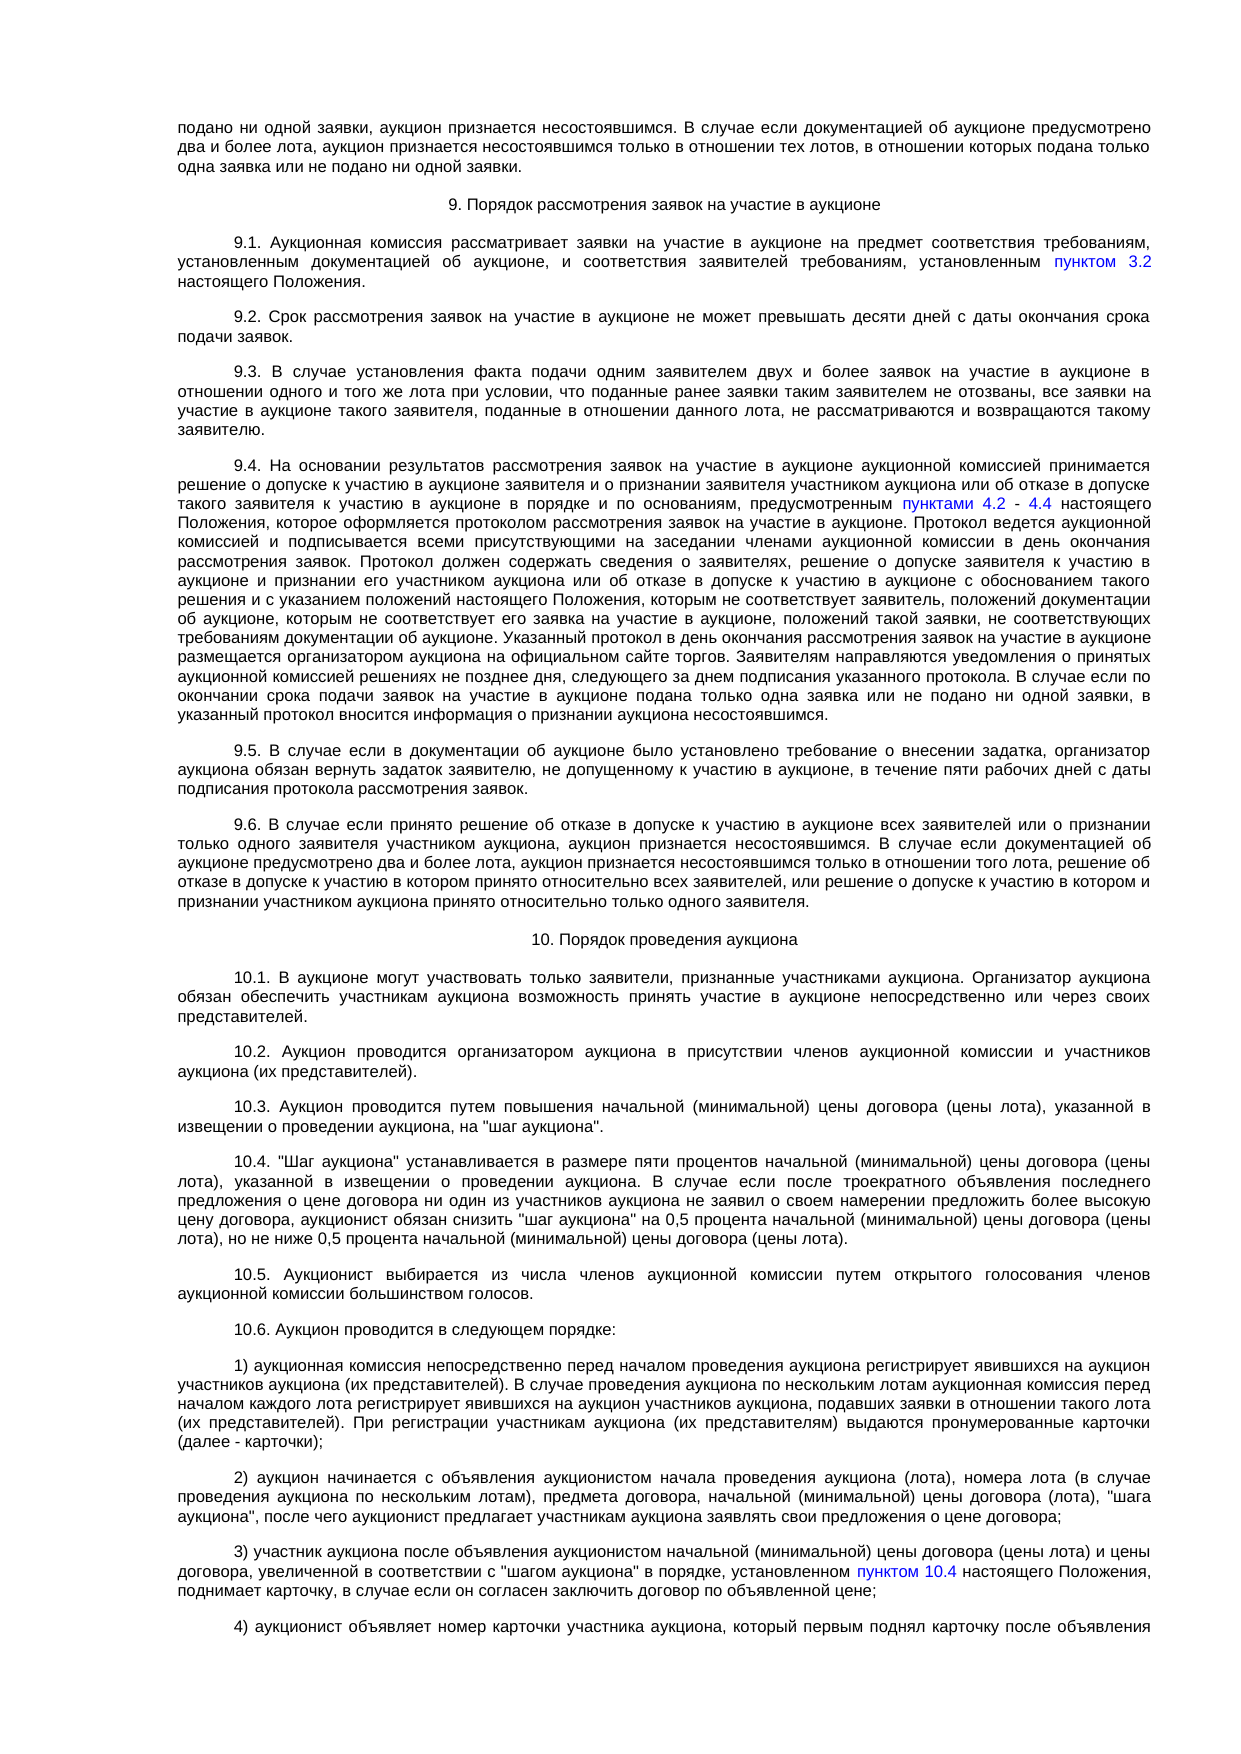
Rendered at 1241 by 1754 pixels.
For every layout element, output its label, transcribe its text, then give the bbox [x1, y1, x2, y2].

text 10.5. Аукционист выбирается из числа членов аукционной комиссии путем открытого голосования членов аукционной комиссии большинством голосов. [177, 1265, 1152, 1303]
text 9. Порядок рассмотрения заявок на участие в аукционе [177, 195, 1152, 214]
text 9.1. Аукционная комиссия рассматривает заявки на участие в аукционе на предмет соответствия требованиям, установленным документацией об аукционе, и соответствия заявителей требованиям, установленным пунктом 3.2 настоящего Положения. [177, 233, 1152, 291]
text 10.6. Аукцион проводится в следующем порядке: [177, 1320, 1152, 1339]
text 9.5. В случае если в документации об аукционе было установлено требование о внесении задатка, организатор аукциона обязан вернуть задаток заявителю, не допущенному к участию в аукционе, в течение пяти рабочих дней с даты подписания протокола рассмотрения заявок. [177, 741, 1152, 798]
text 9.6. В случае если принято решение об отказе в допуске к участию в аукционе всех заявителей или о признании только одного заявителя участником аукциона, аукцион признается несостоявшимся. В случае если документацией об аукционе предусмотрено два и более лота, аукцион признается несостоявшимся только в отношении того лота, решение об отказе в допуске к участию в котором принято относительно всех заявителей, или решение о допуске к участию в котором и признании участником аукциона принято относительно только одного заявителя. [177, 815, 1152, 911]
text 10.4. "Шаг аукциона" устанавливается в размере пяти процентов начальной (минимальной) цены договора (цены лота), указанной в извещении о проведении аукциона. В случае если после троекратного объявления последнего предложения о цене договора ни один из участников аукциона не заявил о своем намерении предложить более высокую цену договора, аукционист обязан снизить "шаг аукциона" на 0,5 процента начальной (минимальной) цены договора (цены лота), но не ниже 0,5 процента начальной (минимальной) цены договора (цены лота). [177, 1152, 1152, 1248]
text 3) участник аукциона после объявления аукционистом начальной (минимальной) цены договора (цены лота) и цены договора, увеличенной в соответствии с "шагом аукциона" в порядке, установленном пунктом 10.4 настоящего Положения, поднимает карточку, в случае если он согласен заключить договор по объявленной цене; [177, 1542, 1152, 1600]
text 9.3. В случае установления факта подачи одним заявителем двух и более заявок на участие в аукционе в отношении одного и того же лота при условии, что поданные ранее заявки таким заявителем не отозваны, все заявки на участие в аукционе такого заявителя, поданные в отношении данного лота, не рассматриваются и возвращаются такому заявителю. [177, 362, 1152, 439]
text 2) аукцион начинается с объявления аукционистом начала проведения аукциона (лота), номера лота (в случае проведения аукциона по нескольким лотам), предмета договора, начальной (минимальной) цены договора (лота), "шага аукциона", после чего аукционист предлагает участникам аукциона заявлять свои предложения о цене договора; [177, 1468, 1152, 1526]
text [177, 1616, 1152, 1636]
text 10. Порядок проведения аукциона [177, 930, 1152, 949]
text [177, 118, 1152, 176]
text 10.2. Аукцион проводится организатором аукциона в присутствии членов аукционной комиссии и участников аукциона (их представителей). [177, 1042, 1152, 1081]
text 1) аукционная комиссия непосредственно перед началом проведения аукциона регистрирует явившихся на аукцион участников аукциона (их представителей). В случае проведения аукциона по нескольким лотам аукционная комиссия перед началом каждого лота регистрирует явившихся на аукцион участников аукциона, подавших заявки в отношении такого лота (их представителей). При регистрации участникам аукциона (их представителям) выдаются пронумерованные карточки (далее - карточки); [177, 1356, 1152, 1451]
text 10.3. Аукцион проводится путем повышения начальной (минимальной) цены договора (цены лота), указанной в извещении о проведении аукциона, на "шаг аукциона". [177, 1097, 1152, 1136]
text 9.4. На основании результатов рассмотрения заявок на участие в аукционе аукционной комиссией принимается решение о допуске к участию в аукционе заявителя и о признании заявителя участником аукциона или об отказе в допуске такого заявителя к участию в аукционе в порядке и по основаниям, предусмотренным пунктами 4.2 - 4.4 настоящего Положения, которое оформляется протоколом рассмотрения заявок на участие в аукционе. Протокол ведется аукционной комиссией и подписывается всеми присутствующими на заседании членами аукционной комиссии в день окончания рассмотрения заявок. Протокол должен содержать сведения о заявителях, решение о допуске заявителя к участию в аукционе и признании его участником аукциона или об отказе в допуске к участию в аукционе с обоснованием такого решения и с указанием положений настоящего Положения, которым не соответствует заявитель, положений документации об аукционе, которым не соответствует его заявка на участие в аукционе, положений такой заявки, не соответствующих требованиям документации об аукционе. Указанный протокол в день окончания рассмотрения заявок на участие в аукционе размещается организатором аукциона на официальном сайте торгов. Заявителям направляются уведомления о принятых аукционной комиссией решениях не позднее дня, следующего за днем подписания указанного протокола. В случае если по окончании срока подачи заявок на участие в аукционе подана только одна заявка или не подано ни одной заявки, в указанный протокол вносится информация о признании аукциона несостоявшимся. [177, 456, 1152, 724]
text 10.1. В аукционе могут участвовать только заявители, признанные участниками аукциона. Организатор аукциона обязан обеспечить участникам аукциона возможность принять участие в аукционе непосредственно или через своих представителей. [177, 968, 1152, 1026]
text 9.2. Срок рассмотрения заявок на участие в аукционе не может превышать десяти дней с даты окончания срока подачи заявок. [177, 307, 1152, 346]
